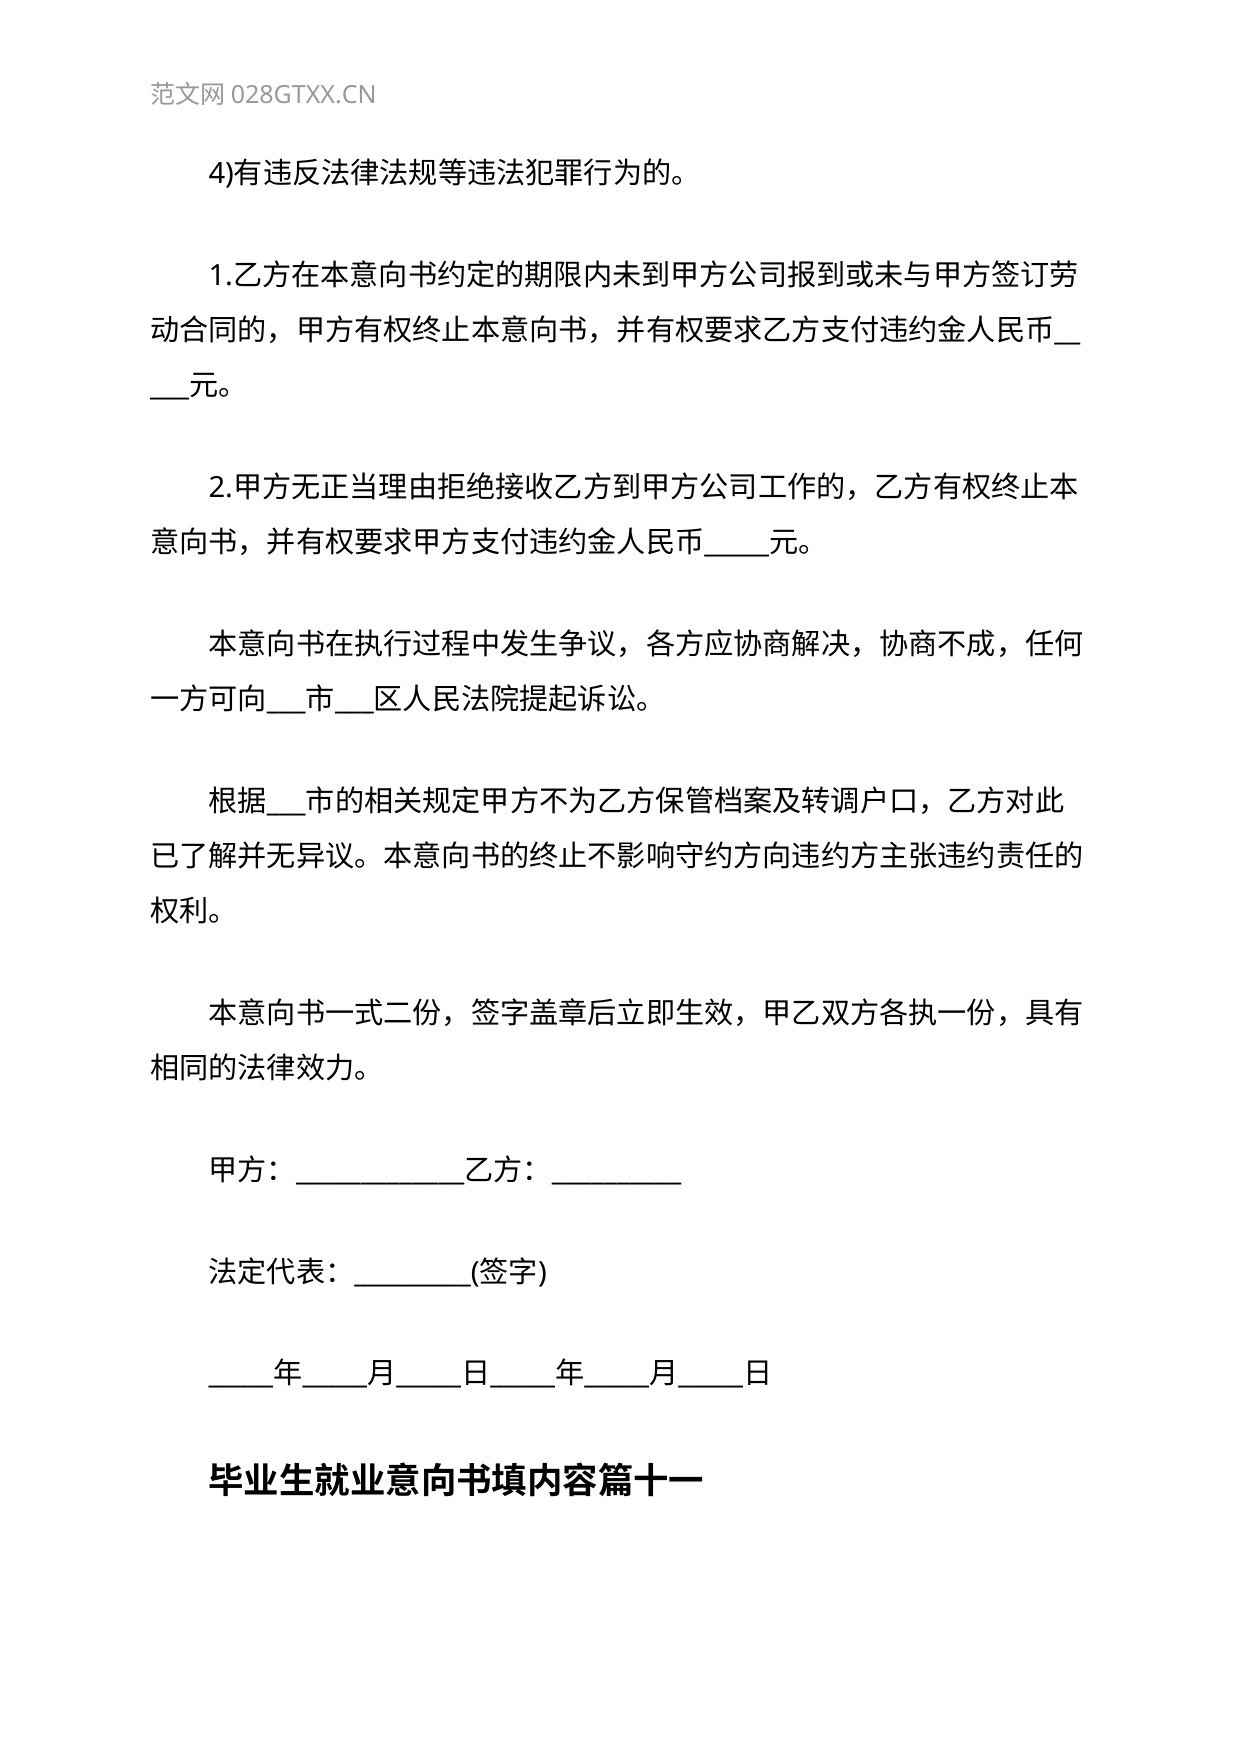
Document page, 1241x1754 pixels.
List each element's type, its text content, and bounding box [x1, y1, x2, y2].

text 本意向书在执行过程中发生争议，各方应协商解决，协商不成，任何一方可向___市___区人民法院提起诉讼。 [150, 621, 1090, 718]
text 甲方：_____________乙方：__________ [150, 1146, 1090, 1188]
text 根据___市的相关规定甲方不为乙方保管档案及转调户口，乙方对此已了解并无异议。本意向书的终止不影响守约方向违约方主张违约责任的权利。 [150, 778, 1090, 930]
text 法定代表：_________(签字) [150, 1248, 1090, 1291]
text 4)有违反法律法规等违法犯罪行为的。 [150, 150, 1090, 192]
text 2.甲方无正当理由拒绝接收乙方到甲方公司工作的，乙方有权终止本意向书，并有权要求甲方支付违约金人民币_____元。 [150, 464, 1090, 561]
text 1.乙方在本意向书约定的期限内未到甲方公司报到或未与甲方签订劳动合同的，甲方有权终止本意向书，并有权要求乙方支付违约金人民币_____元。 [150, 252, 1090, 404]
text _____年_____月_____日_____年_____月_____日 [150, 1350, 1090, 1392]
text 毕业生就业意向书填内容篇十一 [150, 1452, 1090, 1503]
text 本意向书一式二份，签字盖章后立即生效，甲乙双方各执一份，具有相同的法律效力。 [150, 989, 1090, 1087]
